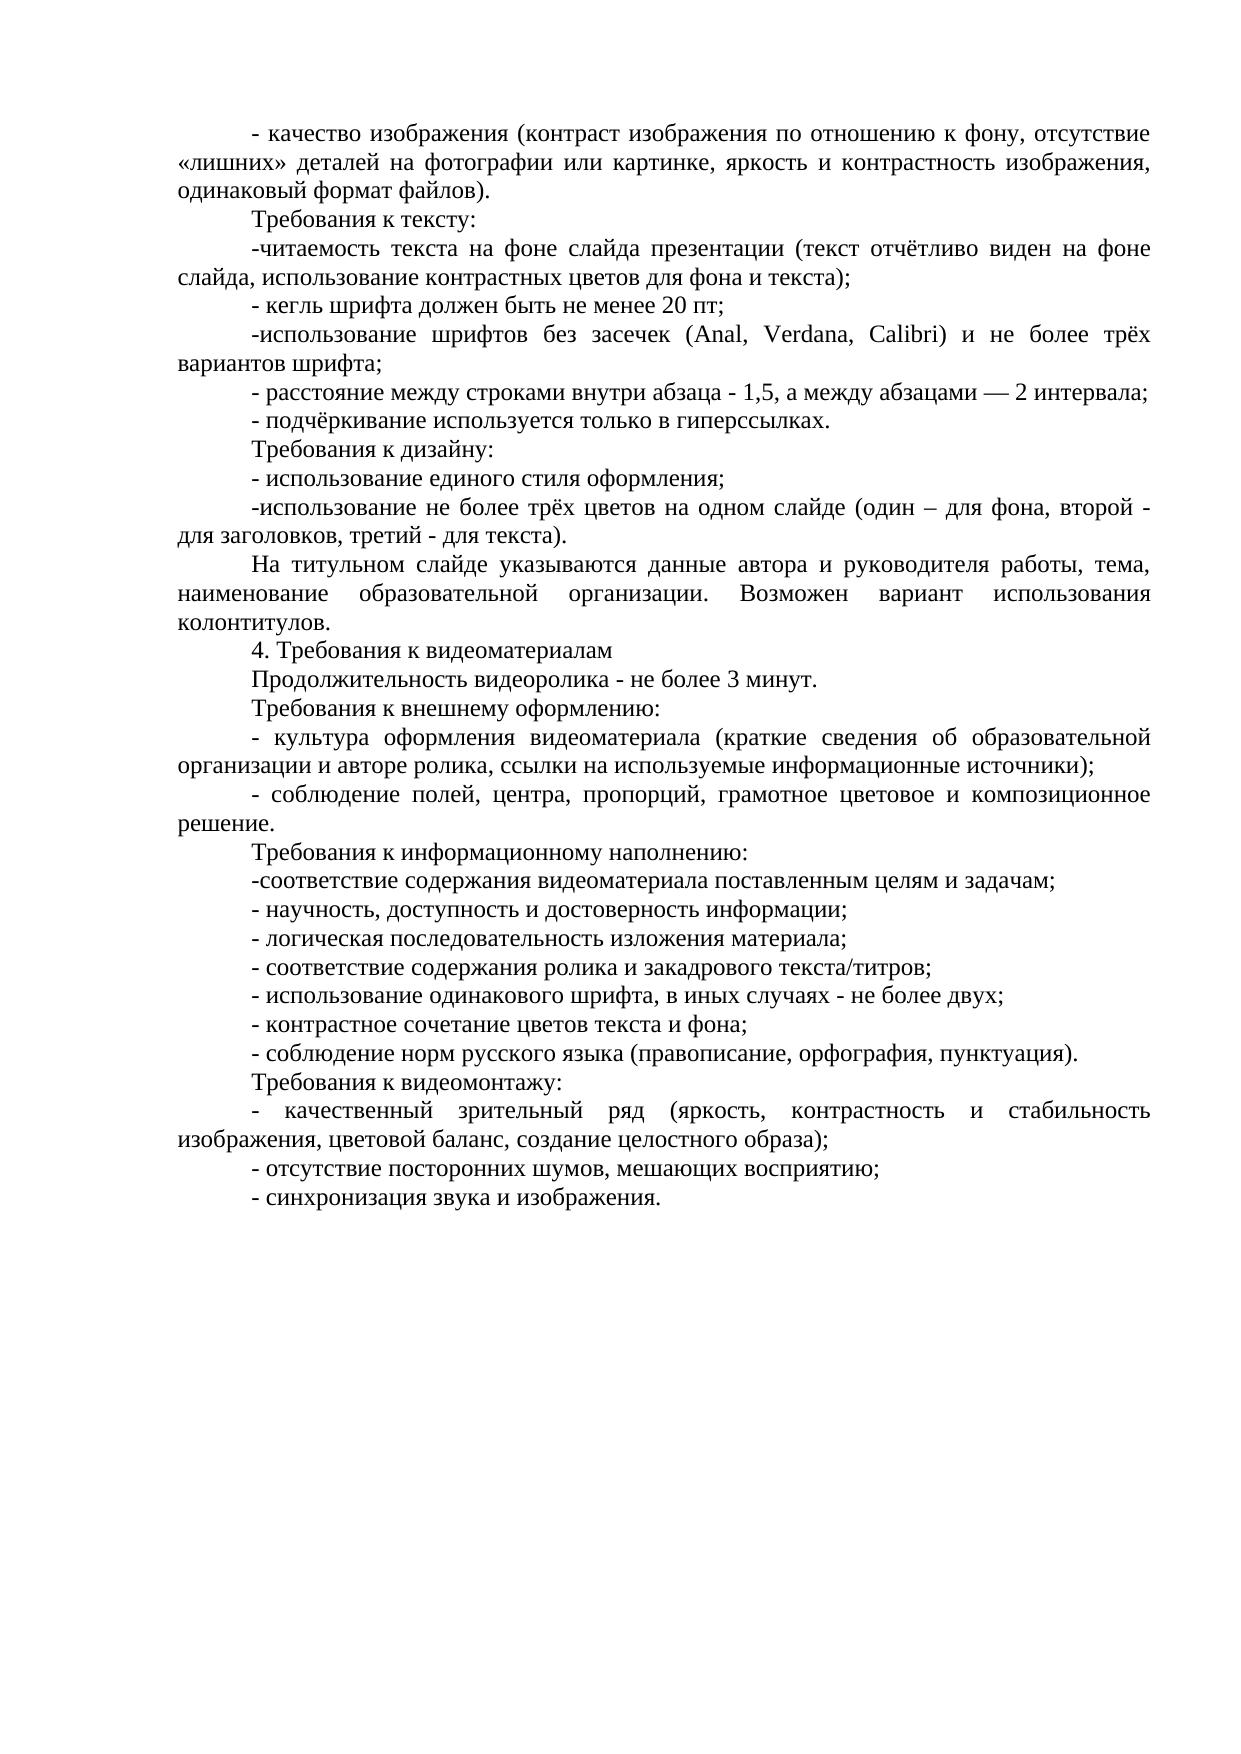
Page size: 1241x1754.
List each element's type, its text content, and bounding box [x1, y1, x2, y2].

text - логическая последовательность изложения материала; [177, 923, 1152, 952]
text -использование шрифтов без засечек (Anal, Verdana, Calibri) и не более трёх вариантов шрифта; [177, 319, 1152, 377]
text - качественный зрительный ряд (яркость, контрастность и стабильность изображения, цветовой баланс, создание целостного образа); [177, 1096, 1152, 1153]
text -читаемость текста на фоне слайда презентации (текст отчётливо виден на фоне слайда, использование контрастных цветов для фона и текста); [177, 233, 1152, 291]
text Требования к видеомонтажу: [177, 1067, 1152, 1096]
text - использование одинакового шрифта, в иных случаях - не более двух; [177, 981, 1152, 1009]
text Требования к тексту: [177, 204, 1152, 233]
text - отсутствие посторонних шумов, мешающих восприятию; [177, 1153, 1152, 1182]
text На титульном слайде указываются данные автора и руководителя работы, тема, наименование образовательной организации. Возможен вариант использования колонтитулов. [177, 549, 1152, 636]
text Продолжительность видеоролика - не более 3 минут. [177, 664, 1152, 693]
text - соблюдение полей, центра, пропорций, грамотное цветовое и композиционное решение. [177, 779, 1152, 837]
text - соблюдение норм русского языка (правописание, орфография, пунктуация). [177, 1038, 1152, 1067]
text - расстояние между строками внутри абзаца - 1,5, а между абзацами — 2 интервала; [177, 377, 1152, 406]
text Требования к дизайну: [177, 434, 1152, 463]
text Требования к внешнему оформлению: [177, 693, 1152, 722]
text -использование не более трёх цветов на одном слайде (один – для фона, второй - для заголовков, третий - для текста). [177, 492, 1152, 549]
text - научность, доступность и достоверность информации; [177, 894, 1152, 923]
text - использование единого стиля оформления; [177, 463, 1152, 492]
text - подчёркивание используется только в гиперссылках. [177, 406, 1152, 434]
text -соответствие содержания видеоматериала поставленным целям и задачам; [177, 866, 1152, 894]
text Требования к информационному наполнению: [177, 837, 1152, 866]
text - культура оформления видеоматериала (краткие сведения об образовательной организации и авторе ролика, ссылки на используемые информационные источники); [177, 722, 1152, 779]
text - синхронизация звука и изображения. [177, 1182, 1152, 1211]
text - качество изображения (контраст изображения по отношению к фону, отсутствие «лишних» деталей на фотографии или картинке, яркость и контрастность изображения, одинаковый формат файлов). [177, 118, 1152, 204]
text - кегль шрифта должен быть не менее 20 пт; [177, 291, 1152, 319]
text - соответствие содержания ролика и закадрового текста/титров; [177, 952, 1152, 981]
text - контрастное сочетание цветов текста и фона; [177, 1009, 1152, 1038]
text 4. Требования к видеоматериалам [177, 636, 1152, 664]
